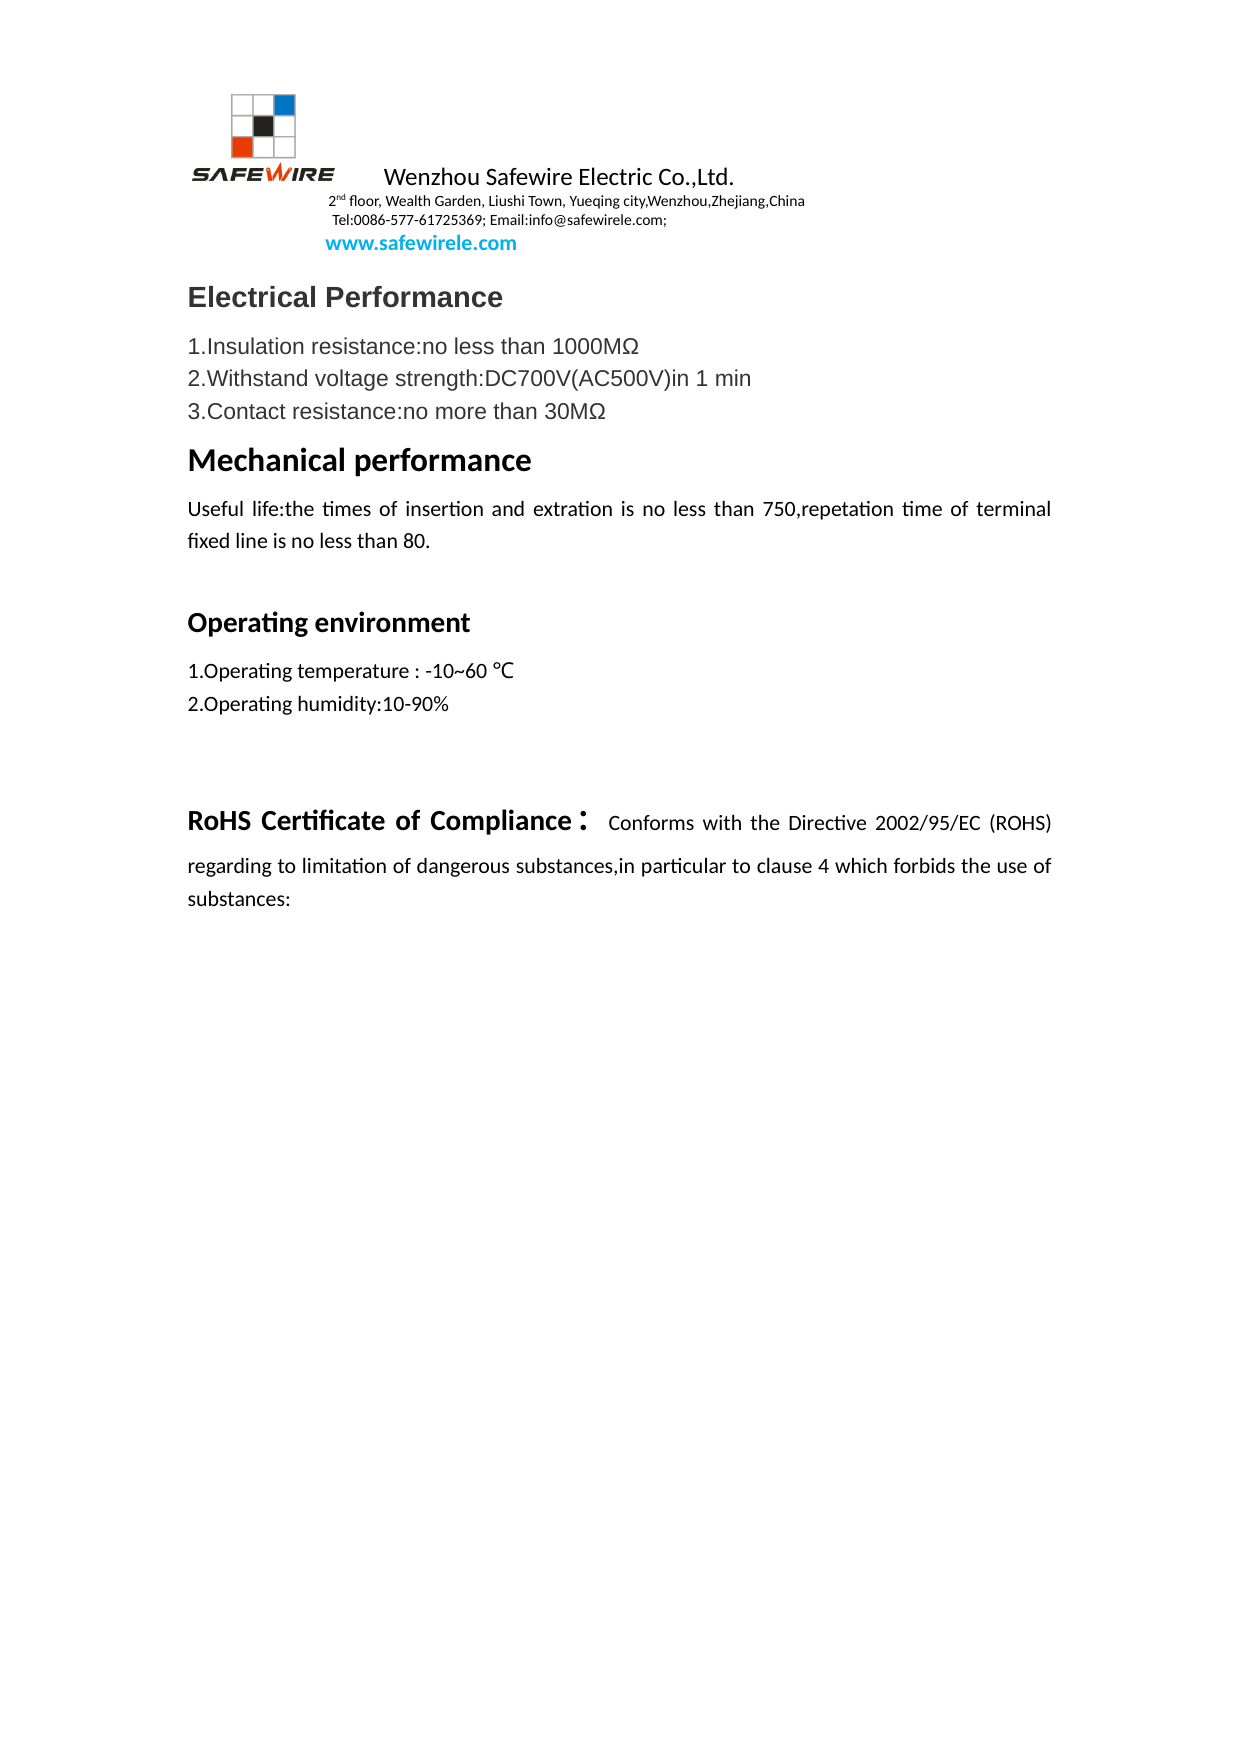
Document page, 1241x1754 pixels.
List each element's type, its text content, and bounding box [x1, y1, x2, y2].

text Useful life:the times of insertion and extration is no less than 750,repetation time of terminal fixed line is no less than 80. [187, 492, 1053, 557]
text 2.Withstand voltage strength:DC700V(AC500V)in 1 min [187, 362, 1053, 395]
text Operating environment [187, 590, 1053, 655]
text Mechanical performance [187, 427, 1053, 492]
text 1.Operating temperature : -10~60 ℃ [187, 655, 1053, 687]
text Electrical Performance [187, 265, 1053, 330]
text 3.Contact resistance:no more than 30MΩ [187, 395, 1053, 427]
text 1.Insulation resistance:no less than 1000MΩ [187, 330, 1053, 362]
picture [187, 90, 338, 185]
text 2.Operating humidity:10-90% [187, 687, 1053, 720]
text RoHS Certificate of Compliance：Conforms with the Directive 2002/95/EC (ROHS) regarding to limitation of dangerous substances,in particular to clause 4 which forbids the use of substances: [187, 785, 1053, 915]
